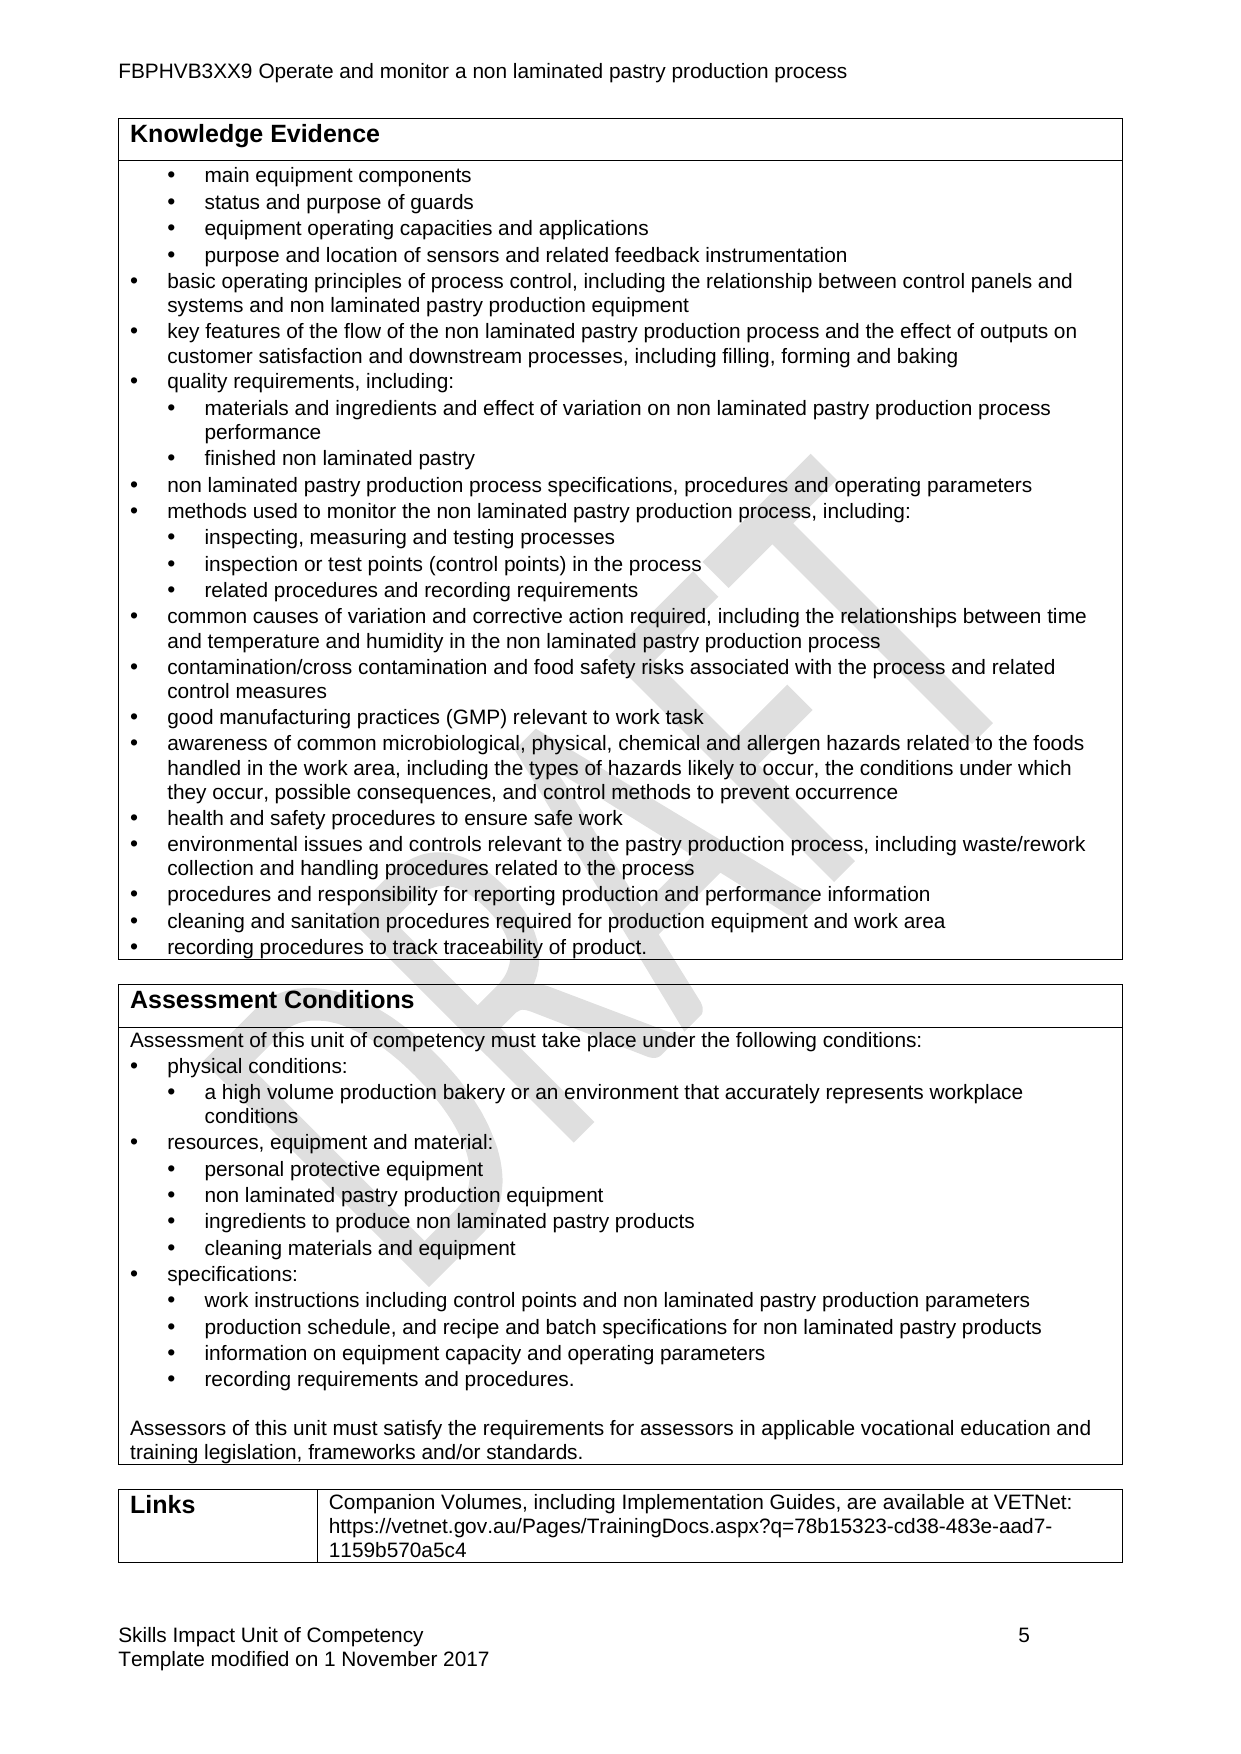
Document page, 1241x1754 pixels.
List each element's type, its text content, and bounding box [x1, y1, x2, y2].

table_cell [119, 161, 1122, 959]
table_header Companion Volumes, including Implementation Guides, are available at VETNet: https://vetnet.gov.au/Pages/TrainingDocs.aspx?q=78b15323-cd38-483e-aad7-1159b570a5c4 [318, 1490, 1122, 1562]
table_cell Assessment of this unit of competency must take place under the following conditions: physical conditions: a high volume production bakery or an environment that accurately represents workplace conditions resources, equipment and material: personal protective equipment non laminated pastry production equipment ingredients to produce non laminated pastry products cleaning materials and equipment specifications: work instructions including control points and non laminated pastry production parameters production schedule, and recipe and batch specifications for non laminated pastry products information on equipment capacity and operating parameters recording requirements and procedures. Assessors of this unit must satisfy the requirements for assessors in applicable vocational education and training legislation, frameworks and/or standards. [119, 1028, 1122, 1464]
table_header Knowledge Evidence [119, 119, 1122, 160]
table_header Links [119, 1490, 317, 1562]
table_header Assessment Conditions [119, 985, 1122, 1027]
